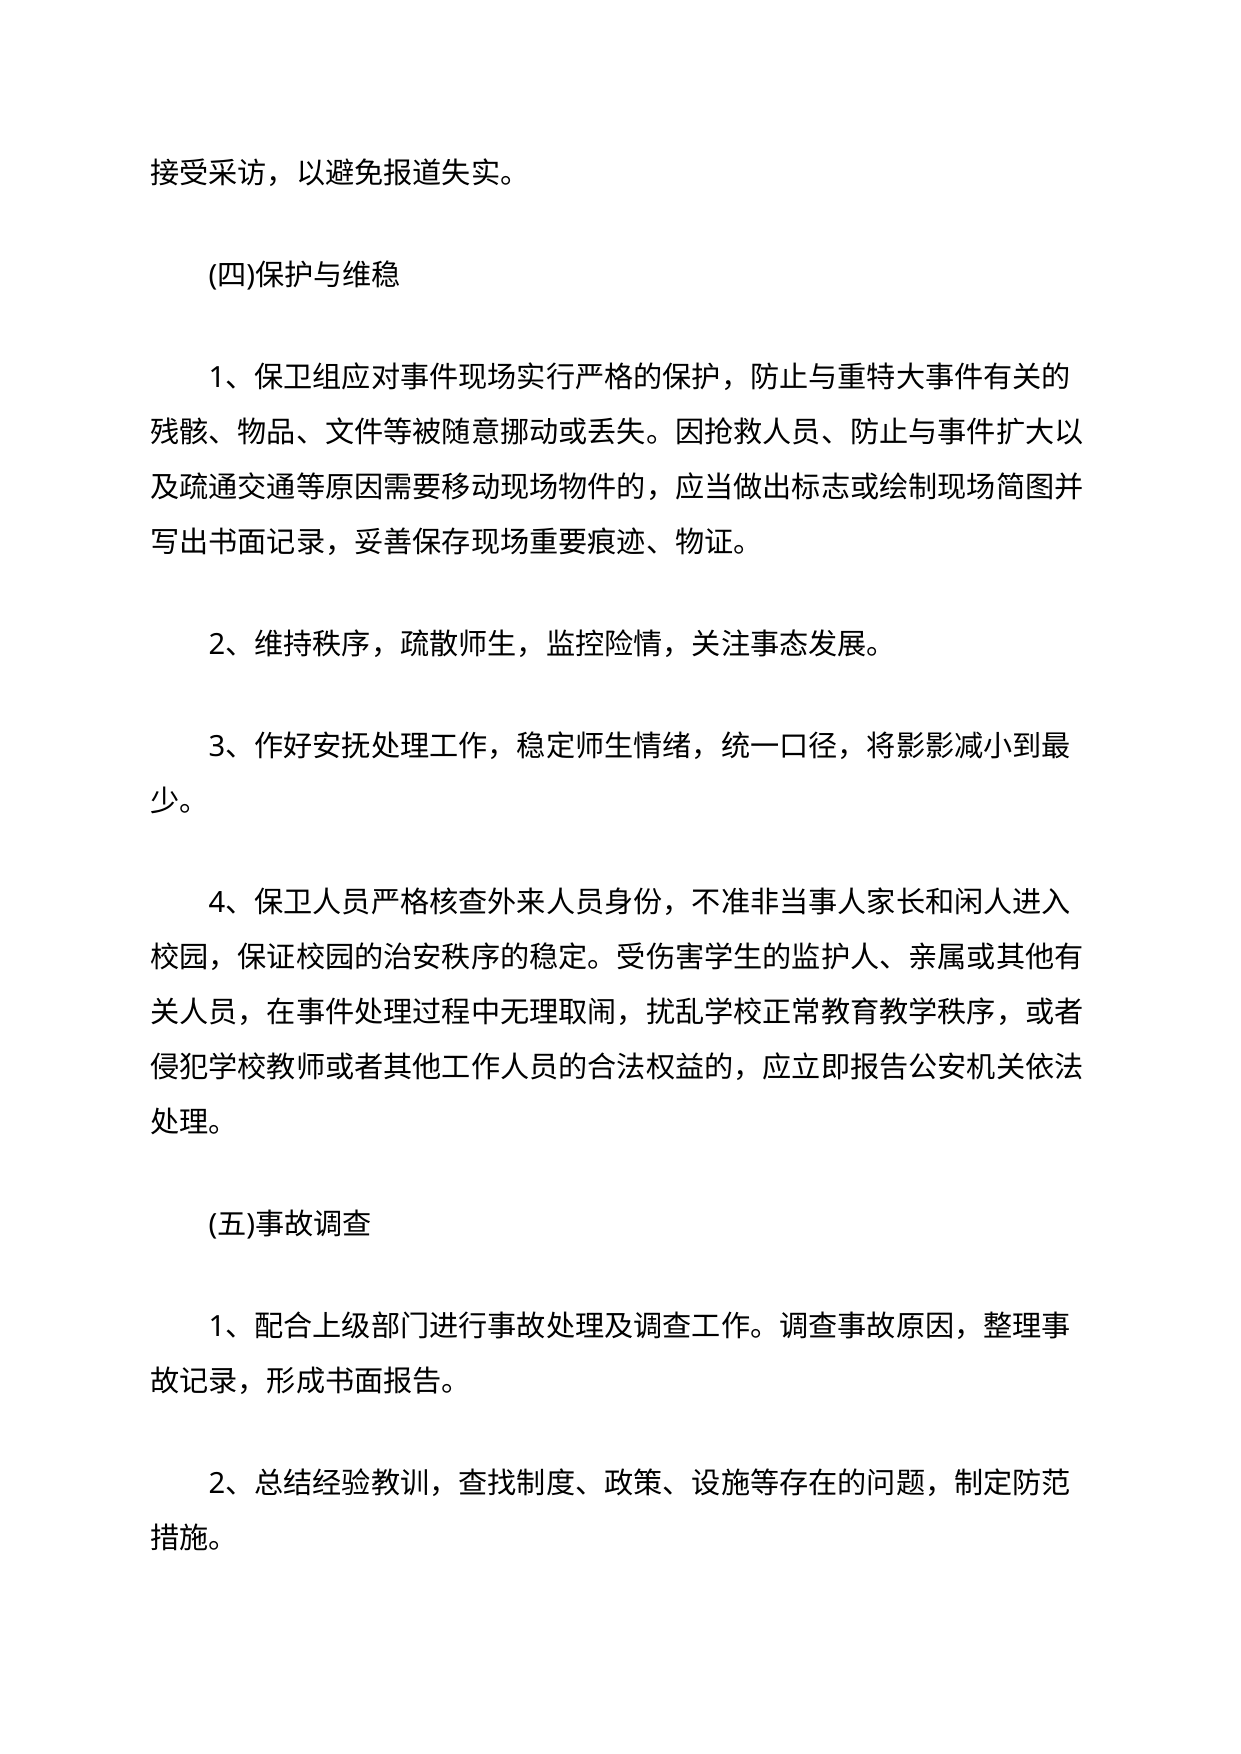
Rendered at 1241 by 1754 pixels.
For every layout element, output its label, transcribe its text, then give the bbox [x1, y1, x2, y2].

text 4、保卫人员严格核查外来人员身份，不准非当事人家长和闲人进入校园，保证校园的治安秩序的稳定。受伤害学生的监护人、亲属或其他有关人员，在事件处理过程中无理取闹，扰乱学校正常教育教学秩序，或者侵犯学校教师或者其他工作人员的合法权益的，应立即报告公安机关依法处理。 [150, 879, 1090, 1141]
text (四)保护与维稳 [150, 252, 1090, 294]
text 2、总结经验教训，查找制度、政策、设施等存在的问题，制定防范措施。 [150, 1459, 1090, 1557]
text 1、保卫组应对事件现场实行严格的保护，防止与重特大事件有关的残骸、物品、文件等被随意挪动或丢失。因抢救人员、防止与事件扩大以及疏通交通等原因需要移动现场物件的，应当做出标志或绘制现场简图并写出书面记录，妥善保存现场重要痕迹、物证。 [150, 354, 1090, 561]
text (五)事故调查 [150, 1201, 1090, 1243]
text 3、作好安抚处理工作，稳定师生情绪，统一口径，将影影减小到最少。 [150, 722, 1090, 819]
text 1、配合上级部门进行事故处理及调查工作。调查事故原因，整理事故记录，形成书面报告。 [150, 1302, 1090, 1400]
text 2、维持秩序，疏散师生，监控险情，关注事态发展。 [150, 620, 1090, 663]
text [150, 150, 1090, 192]
